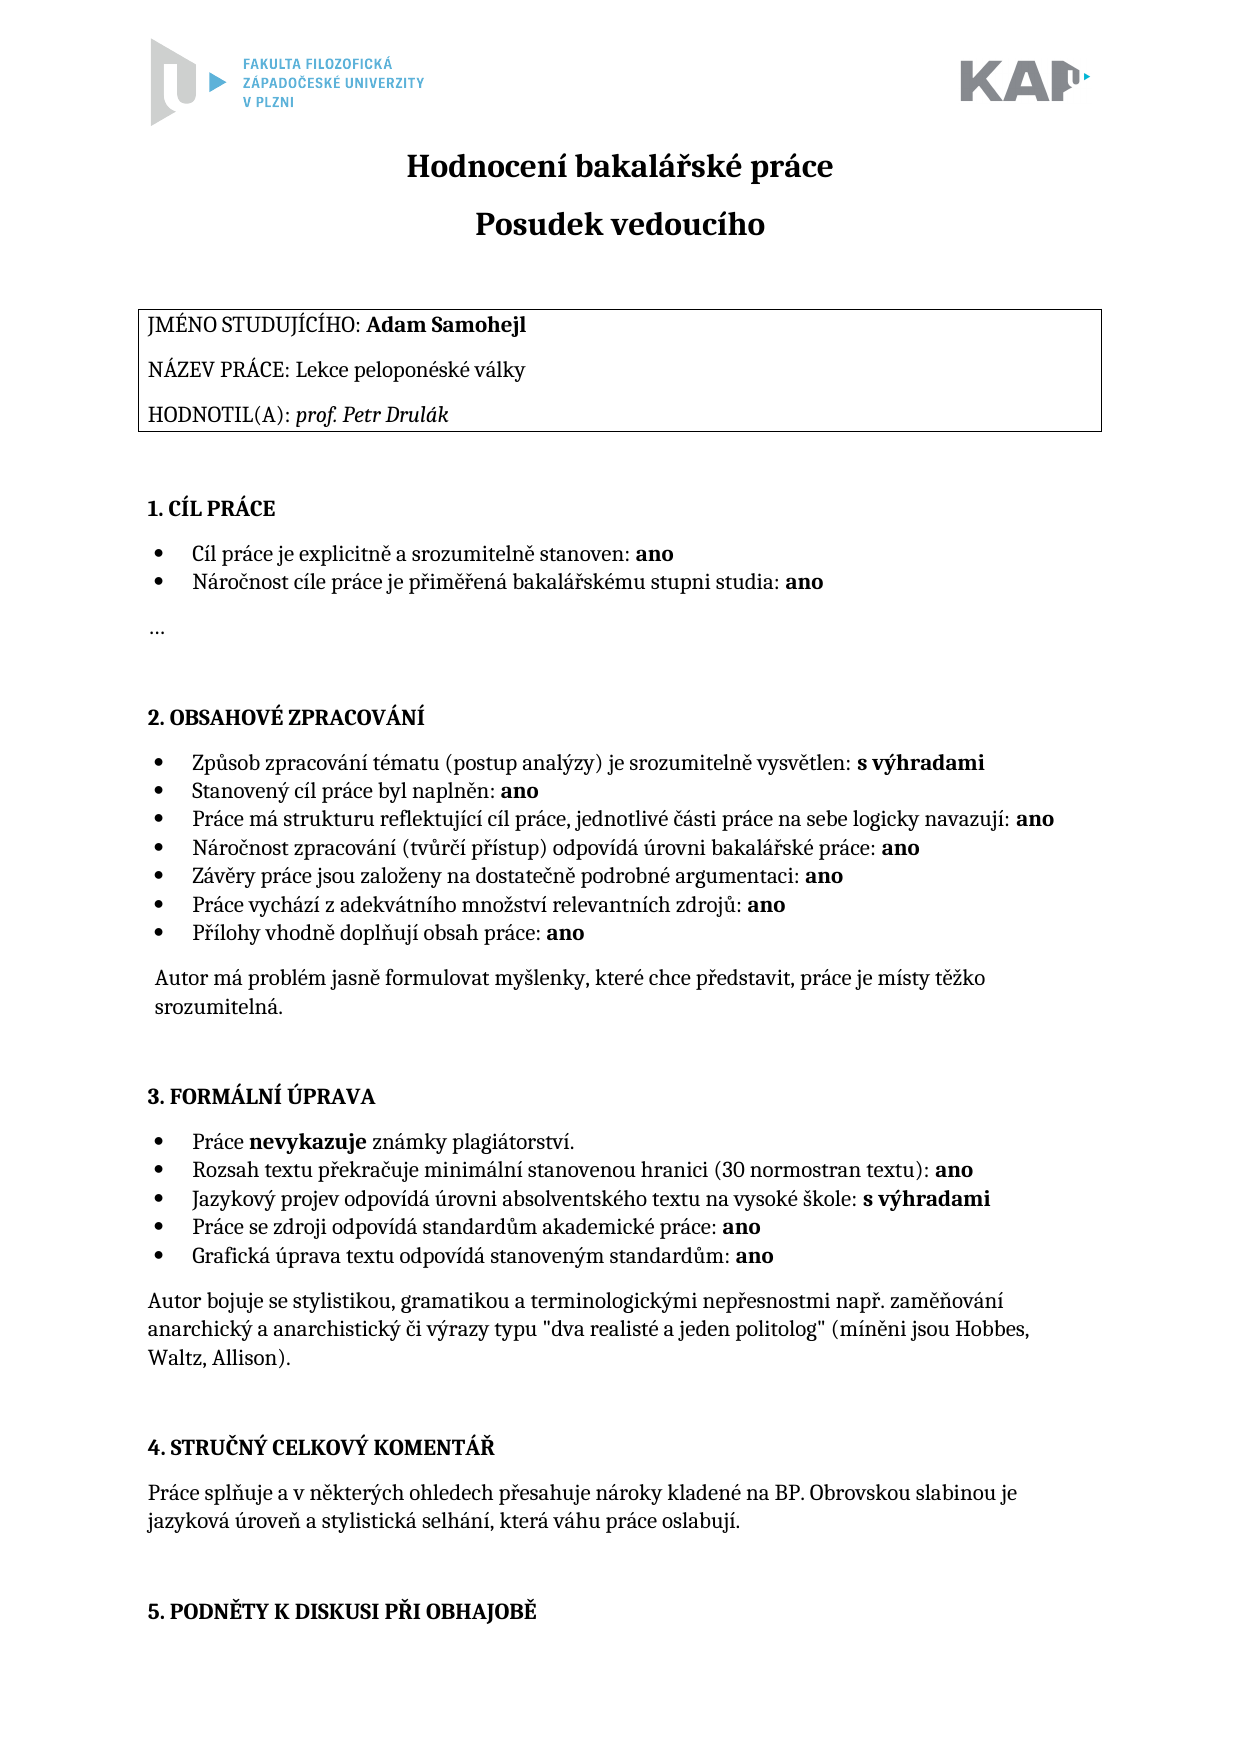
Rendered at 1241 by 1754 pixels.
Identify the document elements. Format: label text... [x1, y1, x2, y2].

text 5. PODNĚTY K DISKUSI PŘI OBHAJOBĚ [148, 1598, 1093, 1625]
text 1. CÍL PRÁCE [148, 495, 1093, 522]
list Náročnost zpracování (tvůrčí přístup) odpovídá úrovni bakalářské práce: [154, 835, 1093, 861]
text 3. FORMÁLNÍ ÚPRAVA [148, 1084, 1093, 1110]
list Cíl práce je explicitně a srozumitelně stanoven: [154, 541, 1093, 567]
list Práce má strukturu reflektující cíl práce, jednotlivé části práce na sebe logicky navazují: [154, 806, 1093, 833]
list Jazykový projev odpovídá úrovni absolventského textu na vysoké škole: [154, 1186, 1093, 1212]
text NÁZEV PRÁCE: [139, 354, 1101, 383]
list Způsob zpracování tématu (postup analýzy) je srozumitelně vysvětlen: [154, 749, 1093, 776]
text Posudek [148, 206, 1093, 244]
list Práce známky plagiátorství. [154, 1129, 1093, 1155]
text 2. OBSAHOVÉ ZPRACOVÁNÍ [148, 704, 1093, 731]
list Grafická úprava textu odpovídá stanoveným standardům: [154, 1243, 1093, 1269]
text HODNOTIL(A): [139, 399, 1101, 431]
list Náročnost cíle práce je přiměřená bakalářskému stupni studia: [154, 569, 1093, 595]
list Stanovený cíl práce byl naplněn: [154, 778, 1093, 804]
list Práce vychází z adekvátního množství relevantních zdrojů: [154, 892, 1093, 918]
list Práce se zdroji odpovídá standardům akademické práce: [154, 1214, 1093, 1241]
list Rozsah textu překračuje minimální stanovenou hranici (30 normostran textu): [154, 1157, 1093, 1184]
picture [147, 29, 444, 136]
text Hodnocení bakalářské práce [148, 148, 1093, 186]
list Závěry práce jsou založeny na dostatečně podrobné argumentaci: [154, 863, 1093, 889]
text 4. STRUČNÝ CELKOVÝ KOMENTÁŘ [148, 1435, 1093, 1461]
picture [957, 58, 1093, 104]
text JMÉNO STUDUJÍCÍHO: [139, 310, 1101, 338]
list Přílohy vhodně doplňují obsah práce: [154, 920, 1093, 946]
